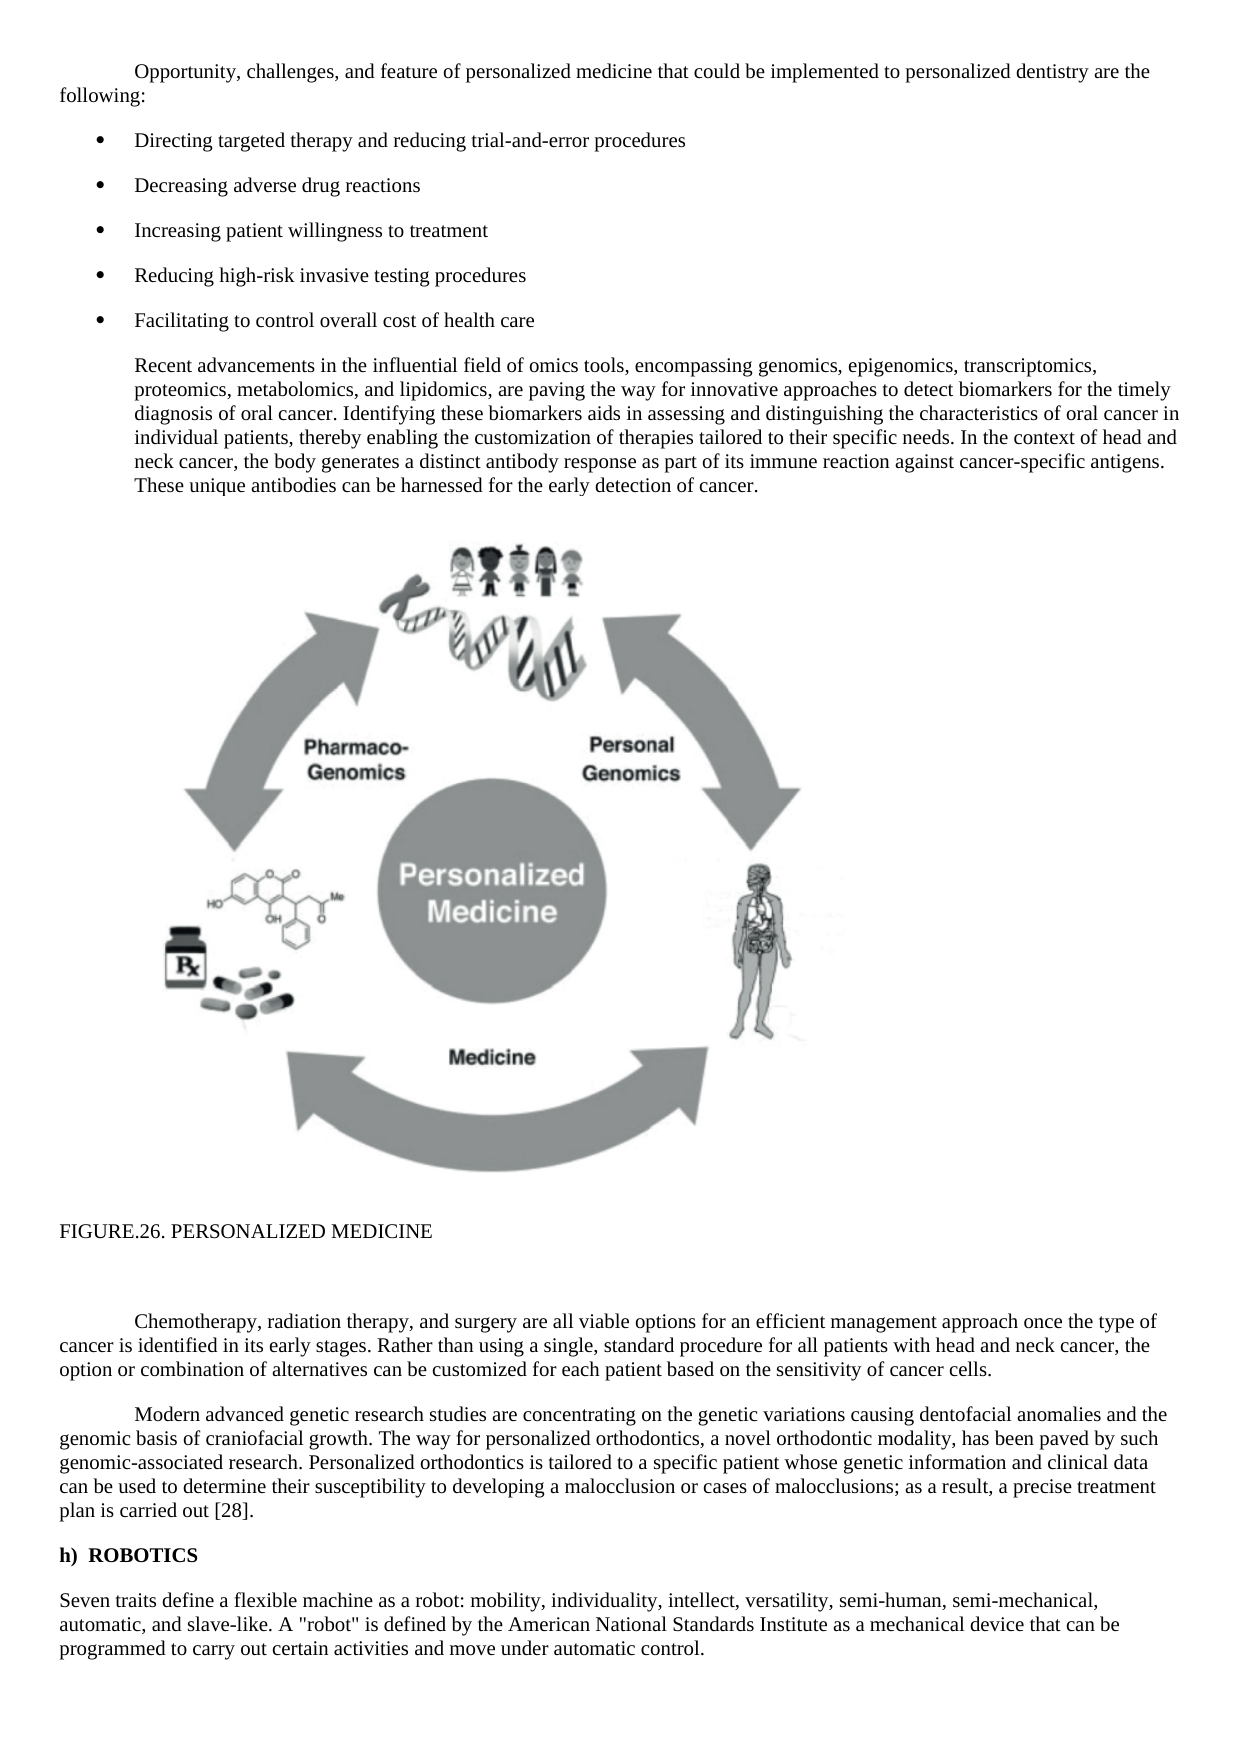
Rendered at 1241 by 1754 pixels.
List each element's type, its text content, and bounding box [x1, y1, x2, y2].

text Seven traits define a flexible machine as a robot: mobility, individuality, intellect, versatility, semi-human, semi-mechanical, automatic, and slave-like. A "robot" is defined by the American National Standards Institute as a mechanical device that can be programmed to carry out certain activities and move under automatic control. [59, 1588, 1181, 1660]
text Opportunity, challenges, and feature of personalized medicine that could be implemented to personalized dentistry are the following: [59, 59, 1181, 107]
text h) ROBOTICS [59, 1543, 1181, 1567]
text Modern advanced genetic research studies are concentrating on the genetic variations causing dentofacial anomalies and the genomic basis of craniofacial growth. The way for personalized orthodontics, a novel orthodontic modality, has been paved by such genomic-associated research. Personalized orthodontics is tailored to a specific patient whose genetic information and clinical data can be used to determine their susceptibility to developing a malocclusion or cases of malocclusions; as a result, a precise treatment plan is carried out [28]. [59, 1402, 1181, 1522]
list Increasing patient willingness to treatment [97, 218, 1181, 242]
list Reducing high-risk invasive testing procedures [97, 263, 1181, 287]
text FIGURE.26. PERSONALIZED MEDICINE [59, 1219, 1181, 1243]
picture [134, 496, 852, 1199]
list Directing targeted therapy and reducing trial-and-error procedures [97, 128, 1181, 152]
text Chemotherapy, radiation therapy, and surgery are all viable options for an efficient management approach once the type of cancer is identified in its early stages. Rather than using a single, standard procedure for all patients with head and neck cancer, the option or combination of alternatives can be customized for each patient based on the sensitivity of cancer cells. [59, 1309, 1181, 1381]
list Decreasing adverse drug reactions [97, 173, 1181, 197]
list Facilitating to control overall cost of health care [97, 308, 1181, 332]
